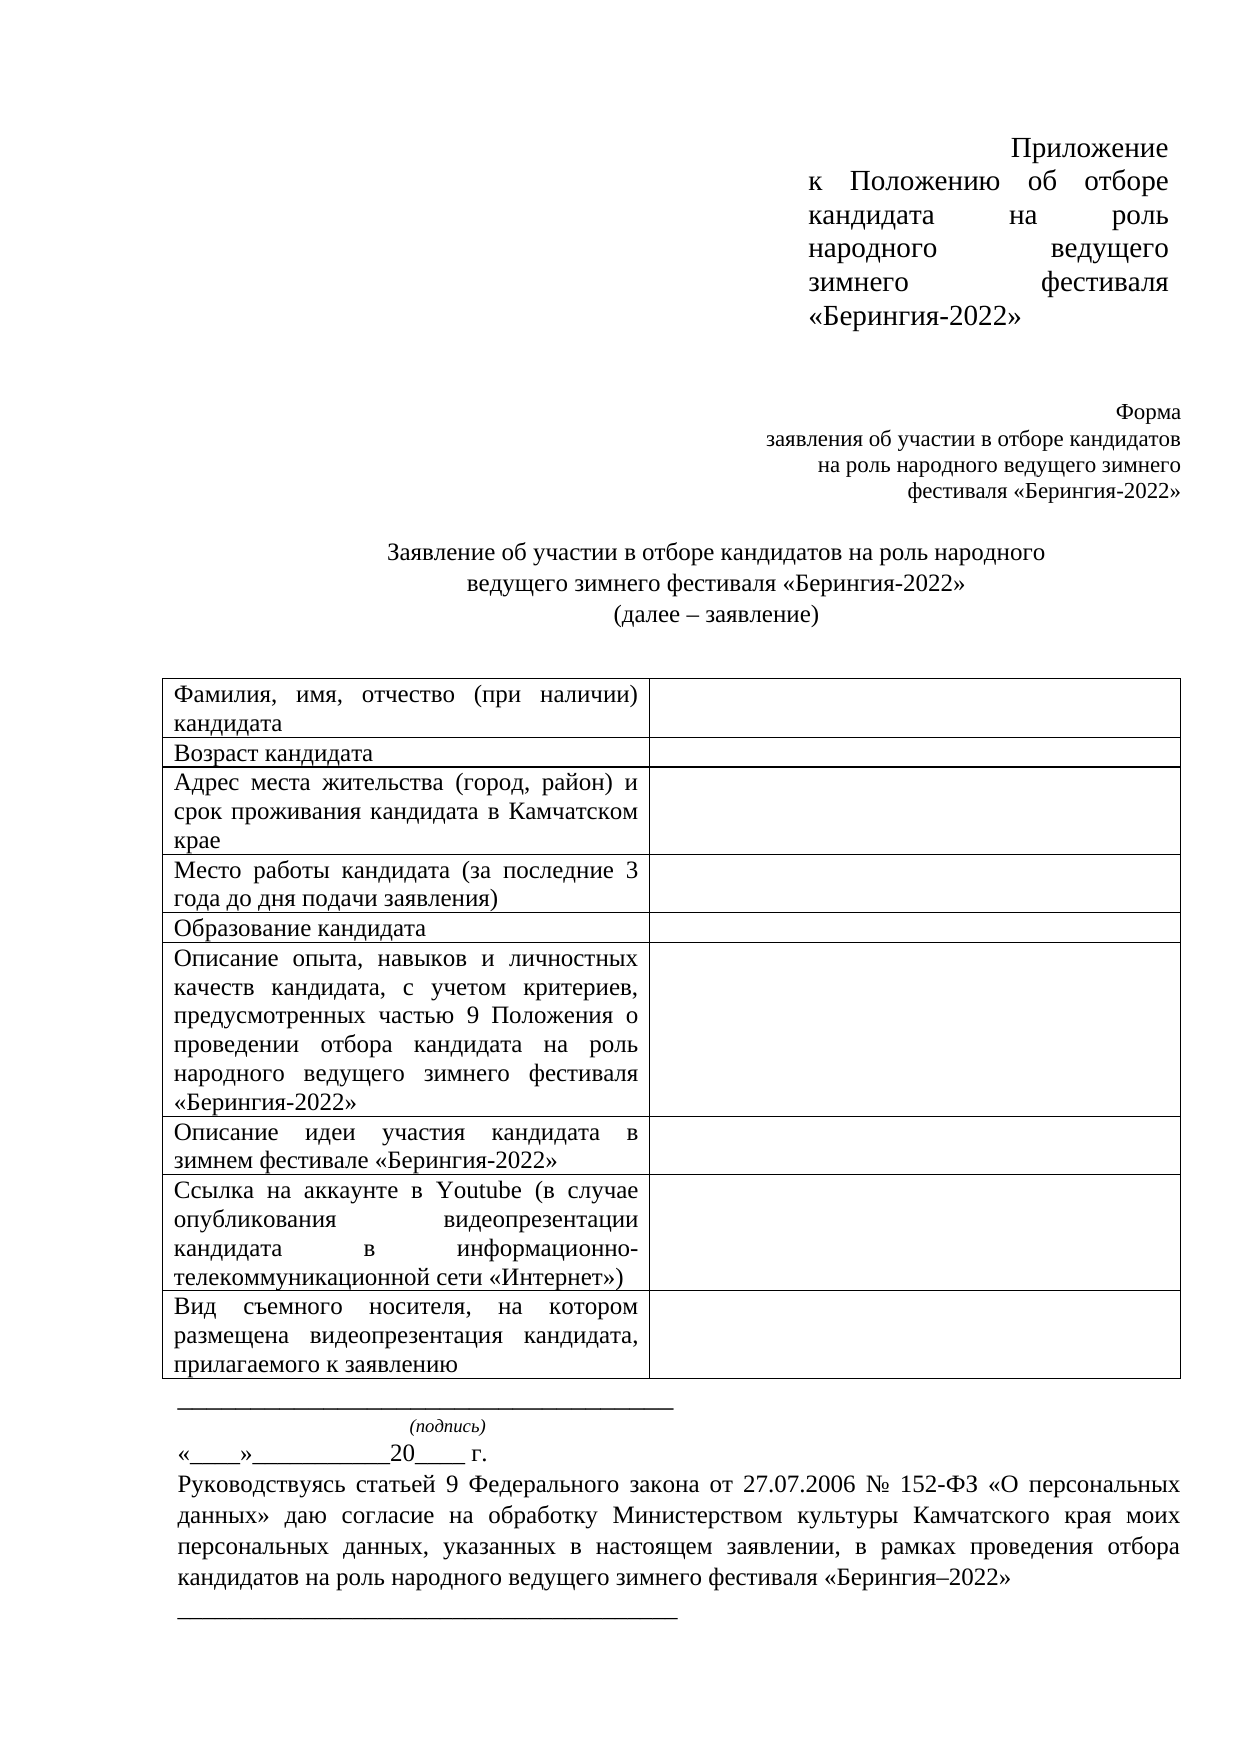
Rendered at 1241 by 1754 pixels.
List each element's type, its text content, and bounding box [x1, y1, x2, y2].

table_cell Ссылка на аккаунте в Youtube (в случае опубликования видеопрезентации кандидата в информационно-телекоммуникационной сети «Интернет») [163, 1175, 649, 1290]
table_cell [650, 1117, 1180, 1174]
table_cell Вид съемного носителя, на котором размещена видеопрезентация кандидата, прилагаемого к заявлению [163, 1291, 649, 1378]
list (подпись) [251, 1415, 1181, 1436]
list (далее – заявление) [251, 599, 1181, 628]
list Руководствуясь статьей 9 Федерального закона от 27.07.2006 № 152-ФЗ «О персональных данных» даю согласие на обработку Министерством культуры Камчатского края моих персональных данных, указанных в настоящем заявлении, в рамках проведения отбора кандидатов на роль народного ведущего зимнего фестиваля «Берингия–2022» [177, 1469, 1181, 1591]
text на роль народного ведущего зимнего [177, 451, 1181, 477]
table_cell [650, 1291, 1180, 1378]
table_cell Возраст кандидата [163, 738, 649, 766]
table_header Фамилия, имя, отчество (при наличии) кандидата [163, 679, 649, 737]
table_cell [650, 738, 1180, 766]
text фестиваля «Берингия-2022» [177, 477, 1181, 504]
list ведущего зимнего фестиваля «Берингия-2022» [251, 568, 1181, 597]
table_cell [650, 855, 1180, 912]
table_header [650, 679, 1180, 737]
list __________________________________ [177, 1379, 1181, 1412]
table_cell Адрес места жительства (город, район) и срок проживания кандидата в Камчатском крае [163, 768, 649, 854]
list ________________________________________ [177, 1593, 1181, 1622]
list Заявление об участии в отборе кандидатов на роль народного [251, 537, 1181, 566]
table_header Приложение к Положению об отборе кандидата на роль народного ведущего зимнего фестиваля «Берингия-2022» [797, 130, 1180, 365]
table_cell Описание идеи участия кандидата в зимнем фестивале «Берингия-2022» [163, 1117, 649, 1174]
text заявления об участии в отборе кандидатов [177, 424, 1181, 451]
text Форма [177, 398, 1181, 424]
table_cell [650, 943, 1180, 1116]
table_cell [650, 913, 1180, 942]
table_cell [650, 768, 1180, 854]
table_cell Образование кандидата [163, 913, 649, 942]
table_cell Описание опыта, навыков и личностных качеств кандидата, с учетом критериев, предусмотренных частью 9 Положения о проведении отбора кандидата на роль народного ведущего зимнего фестиваля «Берингия-2022» [163, 943, 649, 1116]
table_cell Место работы кандидата (за последние 3 года до дня подачи заявления) [163, 855, 649, 912]
table_cell [650, 1175, 1180, 1290]
list «____»___________20____ г. [177, 1438, 1181, 1467]
